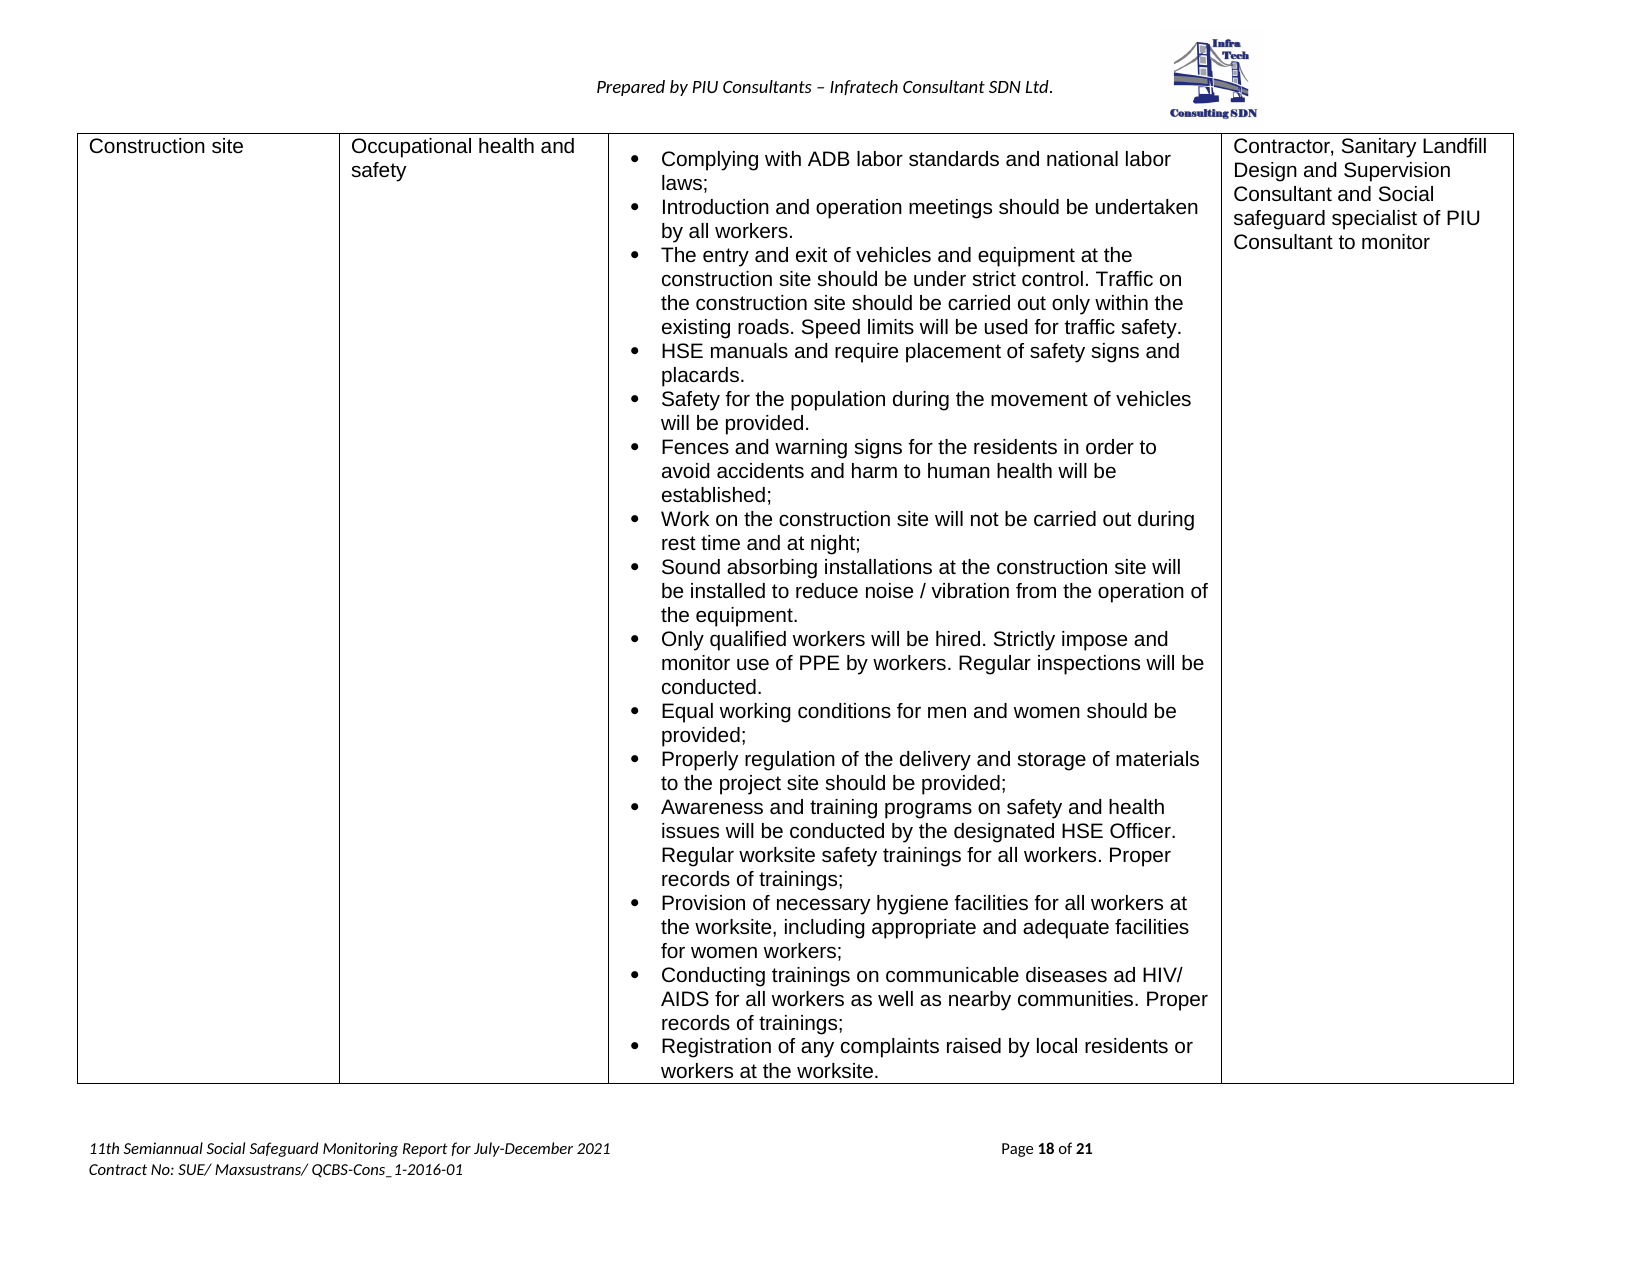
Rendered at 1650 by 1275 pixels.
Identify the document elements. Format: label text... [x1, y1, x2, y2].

table_cell Contractor, Sanitary Landfill Design and Supervision Consultant and Social safeguard specialist of PIU Consultant to monitor [1222, 134, 1513, 1082]
table_cell Complying with ADB labor standards and national labor laws; Introduction and operation meetings should be undertaken by all workers. The entry and exit of vehicles and equipment at the construction site should be under strict control. Traffic on the construction site should be carried out only within the existing roads. Speed limits will be used for traffic safety. HSE manuals and require placement of safety signs and placards. Safety for the population during the movement of vehicles will be provided. Fences and warning signs for the residents in order to avoid accidents and harm to human health will be established; Work on the construction site will not be carried out during rest time and at night; Sound absorbing installations at the construction site will be installed to reduce noise / vibration from the operation of the equipment. Only qualified workers will be hired. Strictly impose and monitor use of PPE by workers. Regular inspections will be conducted. Equal working conditions for men and women should be provided; Properly regulation of the delivery and storage of materials to the project site should be provided; Awareness and training programs on safety and health issues will be conducted by the designated HSE Officer. Regular worksite safety trainings for all workers. Proper records of trainings; Provision of necessary hygiene facilities for all workers at the worksite, including appropriate and adequate facilities for women workers; Conducting trainings on communicable diseases ad HIV/ AIDS for all workers as well as nearby communities. Proper records of trainings; Registration of any complaints raised by local residents or workers at the worksite. [609, 134, 1221, 1082]
table_cell Construction site [78, 134, 339, 1082]
table_cell Occupational health and safety [340, 134, 608, 1082]
picture [1159, 27, 1265, 133]
